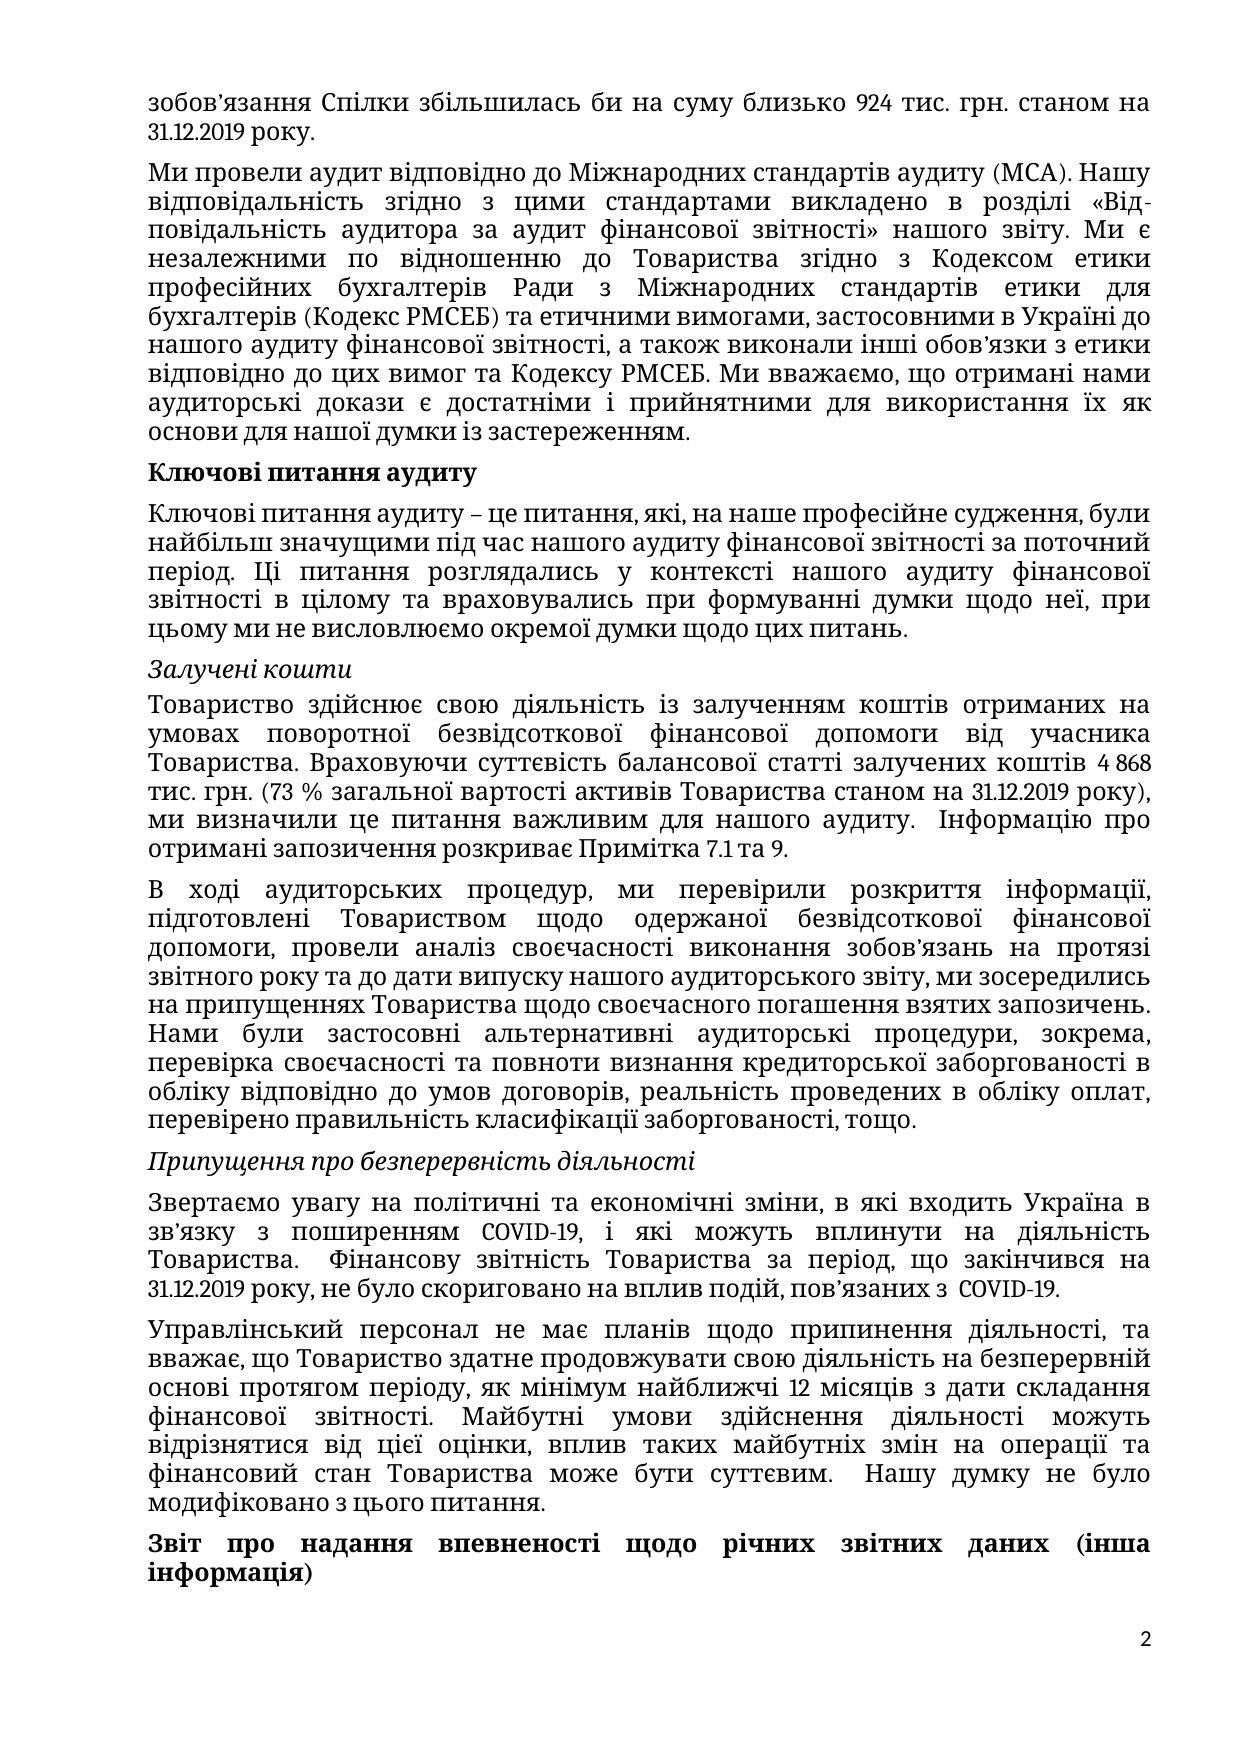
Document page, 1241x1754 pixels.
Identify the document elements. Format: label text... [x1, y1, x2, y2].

text Ключові питання аудиту – це питання, які, на наше професійне судження, були найбільш значущими під час нашого аудиту фінансової звітності за поточний період. Ці питання розглядались у контексті нашого аудиту фінансової звітності в цілому та враховувались при формуванні думки щодо неї, при цьому ми не висловлюємо окремої думки щодо цих питань. [148, 500, 1152, 644]
text Ми провели аудит відповідно до Міжнародних стандартів аудиту (МСА). Нашу відповідальність згідно з цими стандартами викладено в розділі «Відповідальність аудитора за аудит фінансової звітності» нашого звіту. Ми є незалежними по відношенню до Товариства згідно з Кодексом етики професійних бухгалтерів Ради з Міжнародних стандартів етики для бухгалтерів (Кодекс РМСЕБ) та етичними вимогами, застосовними в Україні до нашого аудиту фінансової звітності, а також виконали інші обов’язки з етики відповідно до цих вимог та Кодексу РМСЕБ. Ми вважаємо, що отримані нами аудиторські докази є достатніми і прийнятними для використання їх як основи для нашої думки із застереженням. [148, 159, 1152, 446]
text Товариство здійснює свою діяльність із залученням коштів отриманих на умовах поворотної безвідсоткової фінансової допомоги від учасника Товариства. Враховуючи суттєвість балансової статті залучених коштів 4 868 тис. грн. (73 % загальної вартості активів Товариства станом на 31.12.2019 року), ми визначили це питання важливим для нашого аудиту. Інформацію про отримані запозичення розкриває Примітка 7.1 та 9. [148, 691, 1152, 864]
text Ключові питання аудиту [148, 459, 1152, 487]
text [148, 89, 1152, 146]
text Залучені кошти [148, 656, 1152, 685]
text Припущення про безперервність діяльності [148, 1147, 1152, 1176]
text Управлінський персонал не має планів щодо припинення діяльності, та вважає, що Товариство здатне продовжувати свою діяльність на безперервній основі протягом періоду, як мінімум найближчі 12 місяців з дати складання фінансової звітності. Майбутні умови здійснення діяльності можуть відрізнятися від цієї оцінки, вплив таких майбутніх змін на операції та фінансовий стан Товариства може бути суттєвим. Нашу думку не було модифіковано з цього питання. [148, 1316, 1152, 1517]
text В ході аудиторських процедур, ми перевірили розкриття інформації, підготовлені Товариством щодо одержаної безвідсоткової фінансової допомоги, провели аналіз своєчасності виконання зобов’язань на протязі звітного року та до дати випуску нашого аудиторського звіту, ми зосередились на припущеннях Товариства щодо своєчасного погашення взятих запозичень. Нами були застосовні альтернативні аудиторські процедури, зокрема, перевірка своєчасності та повноти визнання кредиторської заборгованості в обліку відповідно до умов договорів, реальність проведених в обліку оплат, перевірено правильність класифікації заборгованості, тощо. [148, 876, 1152, 1135]
text Звіт про надання впевненості щодо річних звітних даних (інша інформація) [148, 1530, 1152, 1587]
text Звертаємо увагу на політичні та економічні зміни, в які входить Україна в зв’язку з поширенням COVID-19, і які можуть вплинути на діяльність Товариства. Фінансову звітність Товариства за період, що закінчився на 31.12.2019 року, не було скориговано на вплив подій, пов’язаних з COVID-19. [148, 1189, 1152, 1304]
